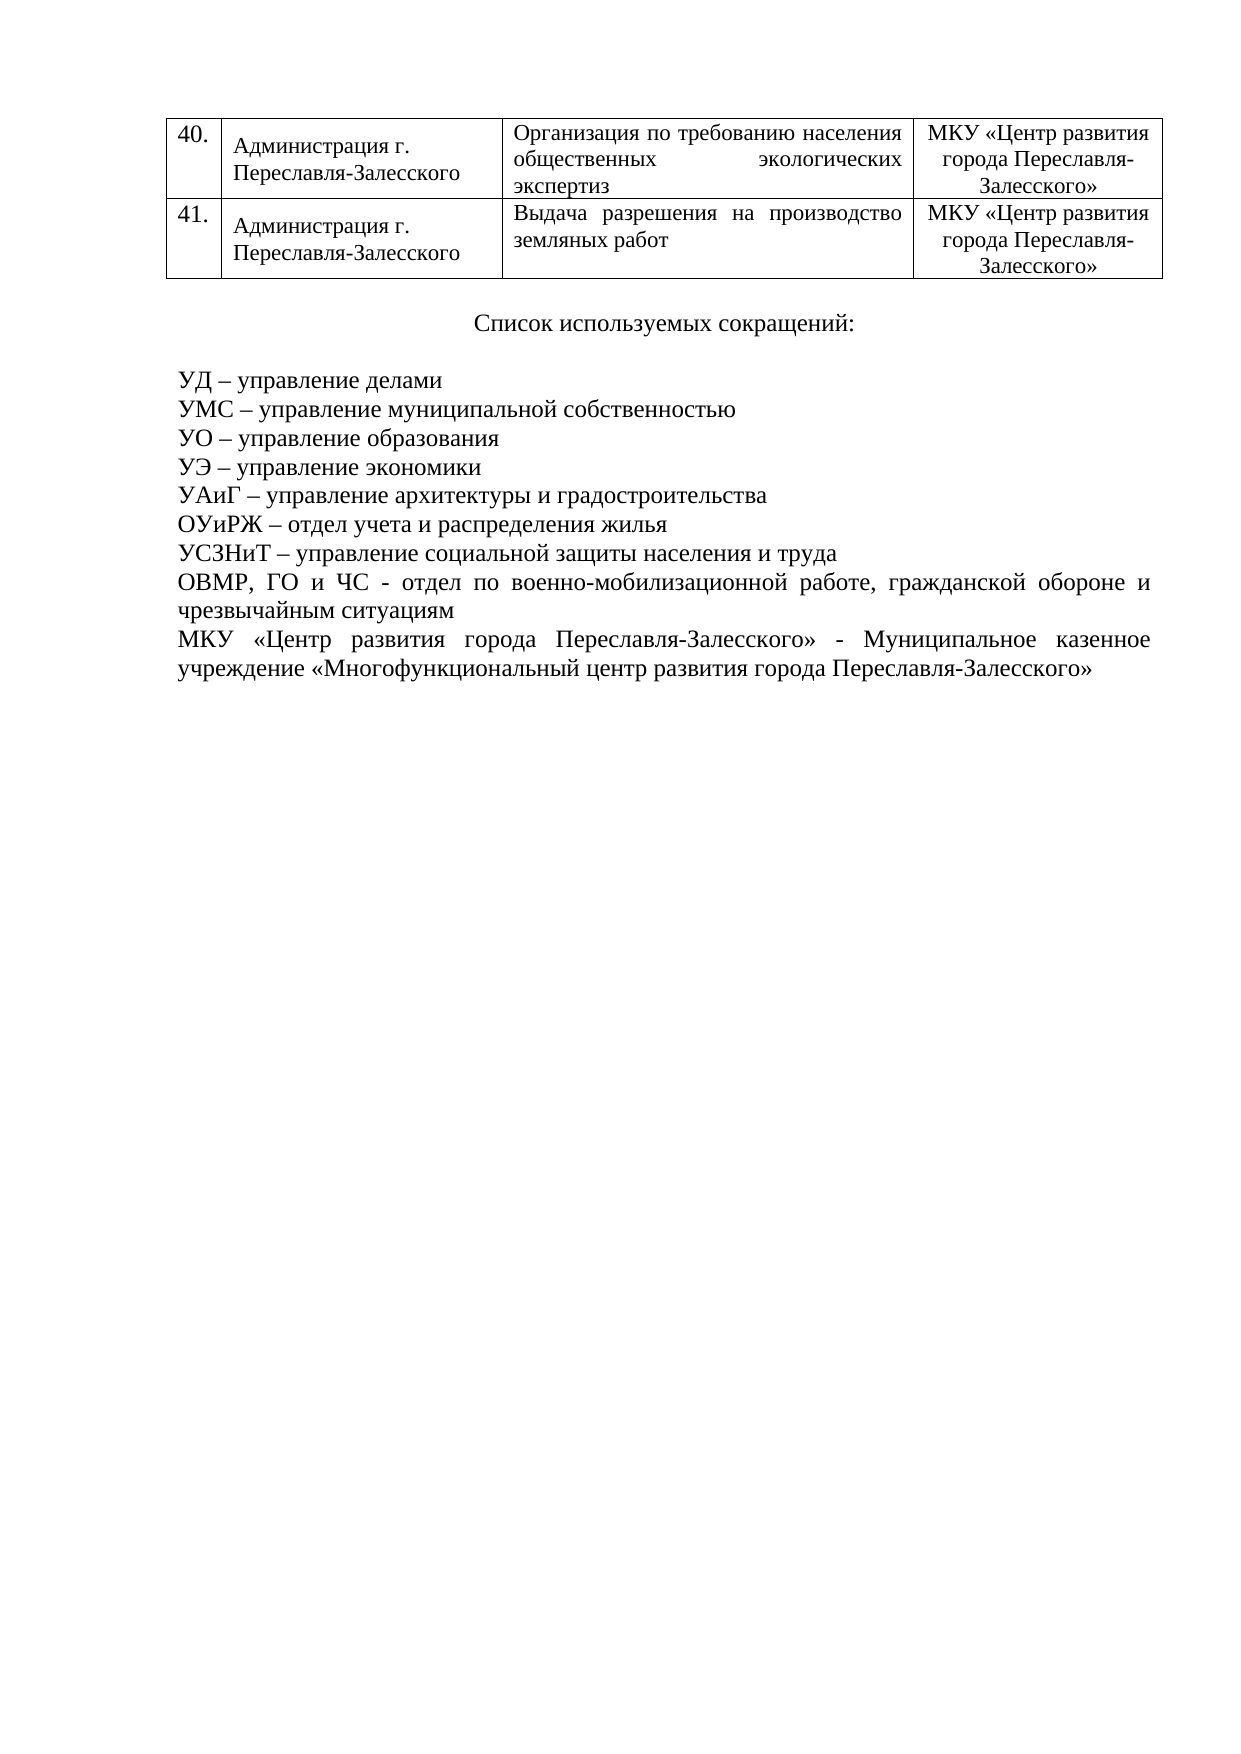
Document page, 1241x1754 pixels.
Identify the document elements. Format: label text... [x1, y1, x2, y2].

text УМС – управление муниципальной собственностью [177, 394, 1152, 423]
text ОВМР, ГО и ЧС - отдел по военно-мобилизационной работе, гражданской обороне и чрезвычайным ситуациям [177, 567, 1152, 624]
table_cell Организация по требованию населения общественных экологических экспертиз [503, 119, 913, 198]
text Список используемых сокращений: [177, 308, 1152, 337]
text УСЗНиТ – управление социальной защиты населения и труда [177, 538, 1152, 567]
table_cell [167, 199, 221, 278]
text МКУ «Центр развития города Переславля-Залесского» - Муниципальное казенное учреждение «Многофункциональный центр развития города Переславля-Залесского» [177, 624, 1152, 682]
table_cell Выдача разрешения на производство земляных работ [503, 199, 913, 278]
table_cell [222, 119, 502, 198]
text УЭ – управление экономики [177, 452, 1152, 481]
text УО – управление образования [177, 423, 1152, 452]
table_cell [914, 119, 1162, 198]
text УД – управление делами [177, 366, 1152, 394]
table_cell Администрация г. Переславля-Залесского [222, 199, 502, 278]
text ОУиРЖ – отдел учета и распределения жилья [177, 509, 1152, 538]
table_cell МКУ «Центр развития города Переславля-Залесского» [914, 199, 1162, 278]
table_cell [167, 119, 221, 198]
text УАиГ – управление архитектуры и градостроительства [177, 481, 1152, 509]
